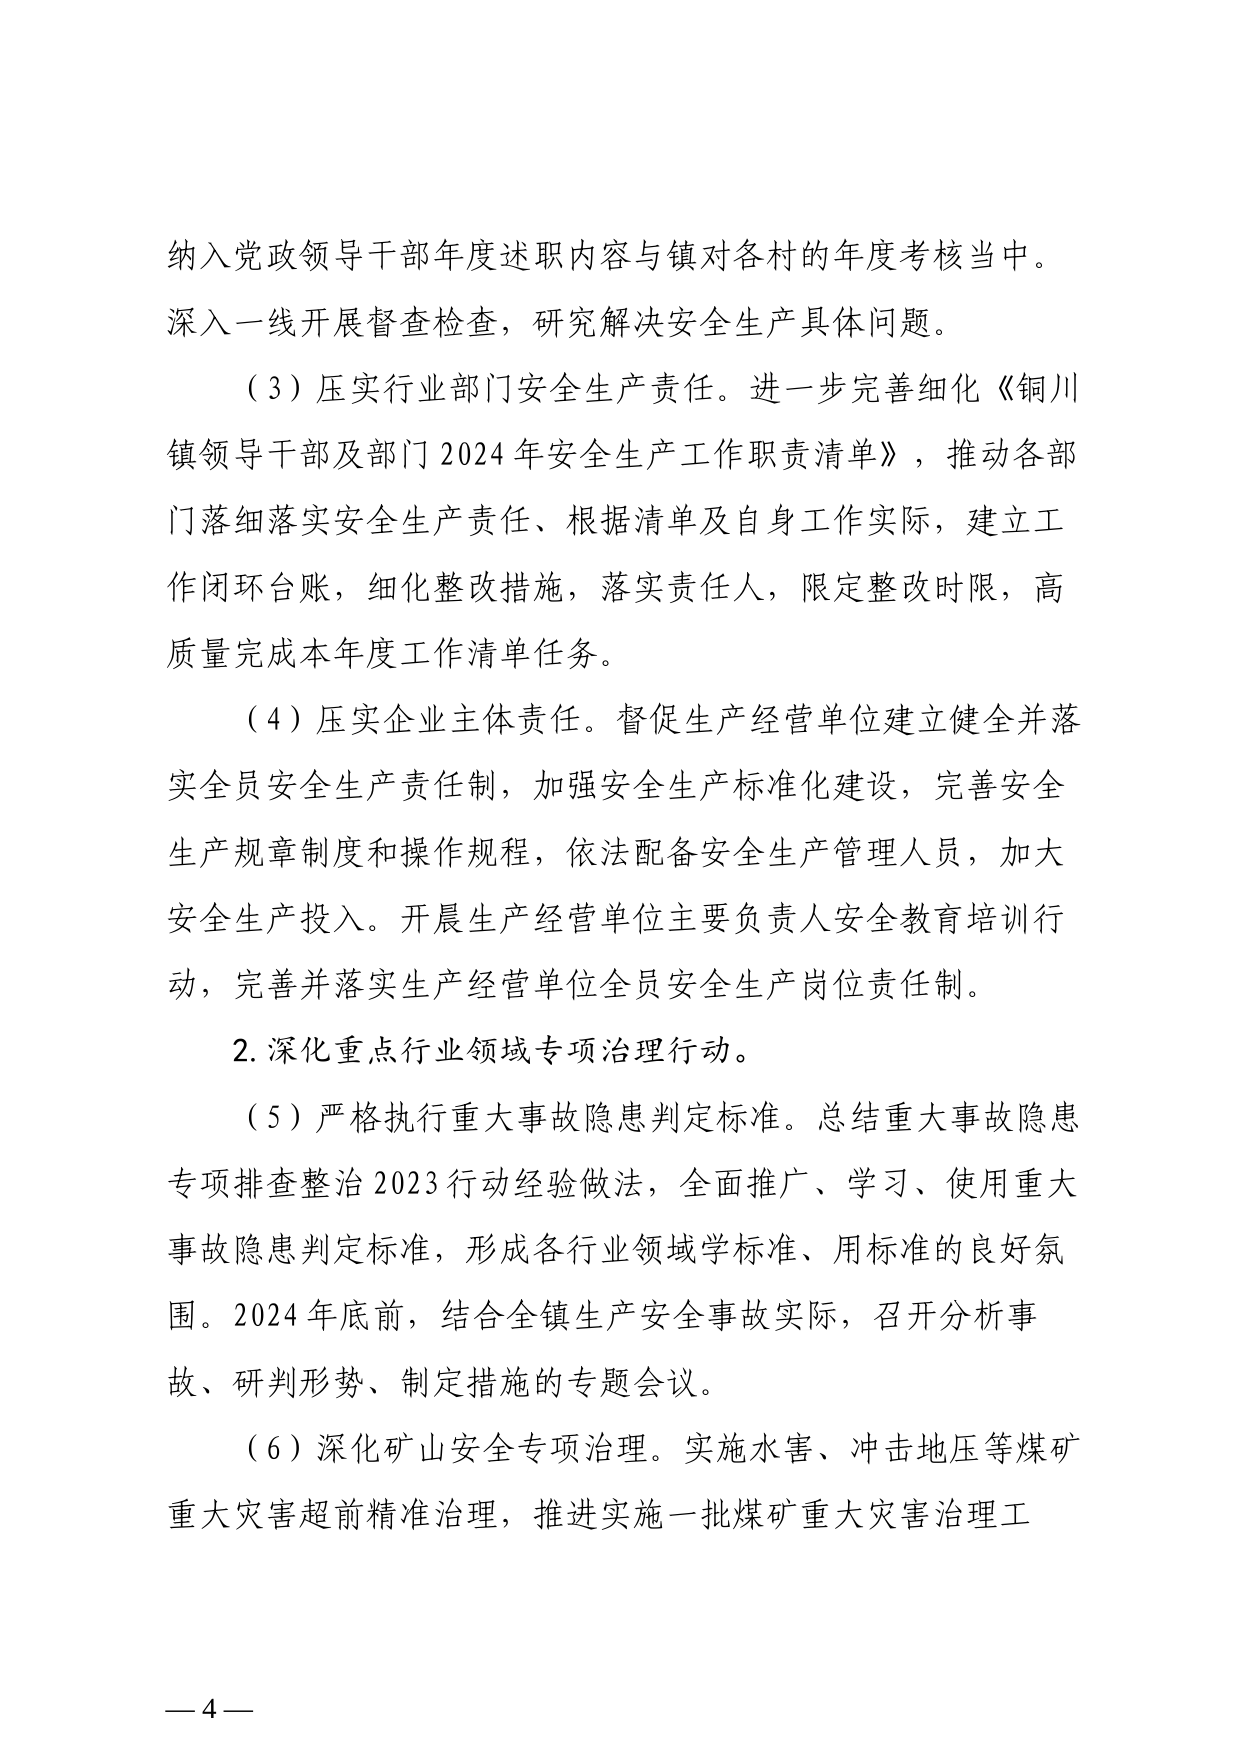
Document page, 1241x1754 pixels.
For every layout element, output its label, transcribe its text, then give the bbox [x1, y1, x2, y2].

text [165, 220, 1087, 353]
text （5）严格执行重大事故隐患判定标准。总结重大事故隐患专项排查整治2023行动经验做法，全面推广、学习、使用重大事故隐患判定标准，形成各行业领域学标准、用标准的良好氛围。2024年底前，结合全镇生产安全事故实际，召开分析事故、研判形势、制定措施的专题会议。 [165, 1082, 1087, 1413]
text （3）压实行业部门安全生产责任。进一步完善细化《铜川镇领导干部及部门2024年安全生产工作职责清单》，推动各部门落细落实安全生产责任、根据清单及自身工作实际，建立工作闭环台账，细化整改措施，落实责任人，限定整改时限，高质量完成本年度工作清单任务。 [165, 353, 1087, 684]
text （4）压实企业主体责任。督促生产经营单位建立健全并落实全员安全生产责任制，加强安全生产标准化建设，完善安全生产规章制度和操作规程，依法配备安全生产管理人员，加大安全生产投入。开晨生产经营单位主要负责人安全教育培训行动，完善并落实生产经营单位全员安全生产岗位责任制。 [165, 684, 1087, 1015]
text 2.深化重点行业领域专项治理行动。 [165, 1015, 1087, 1082]
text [165, 1413, 1087, 1545]
